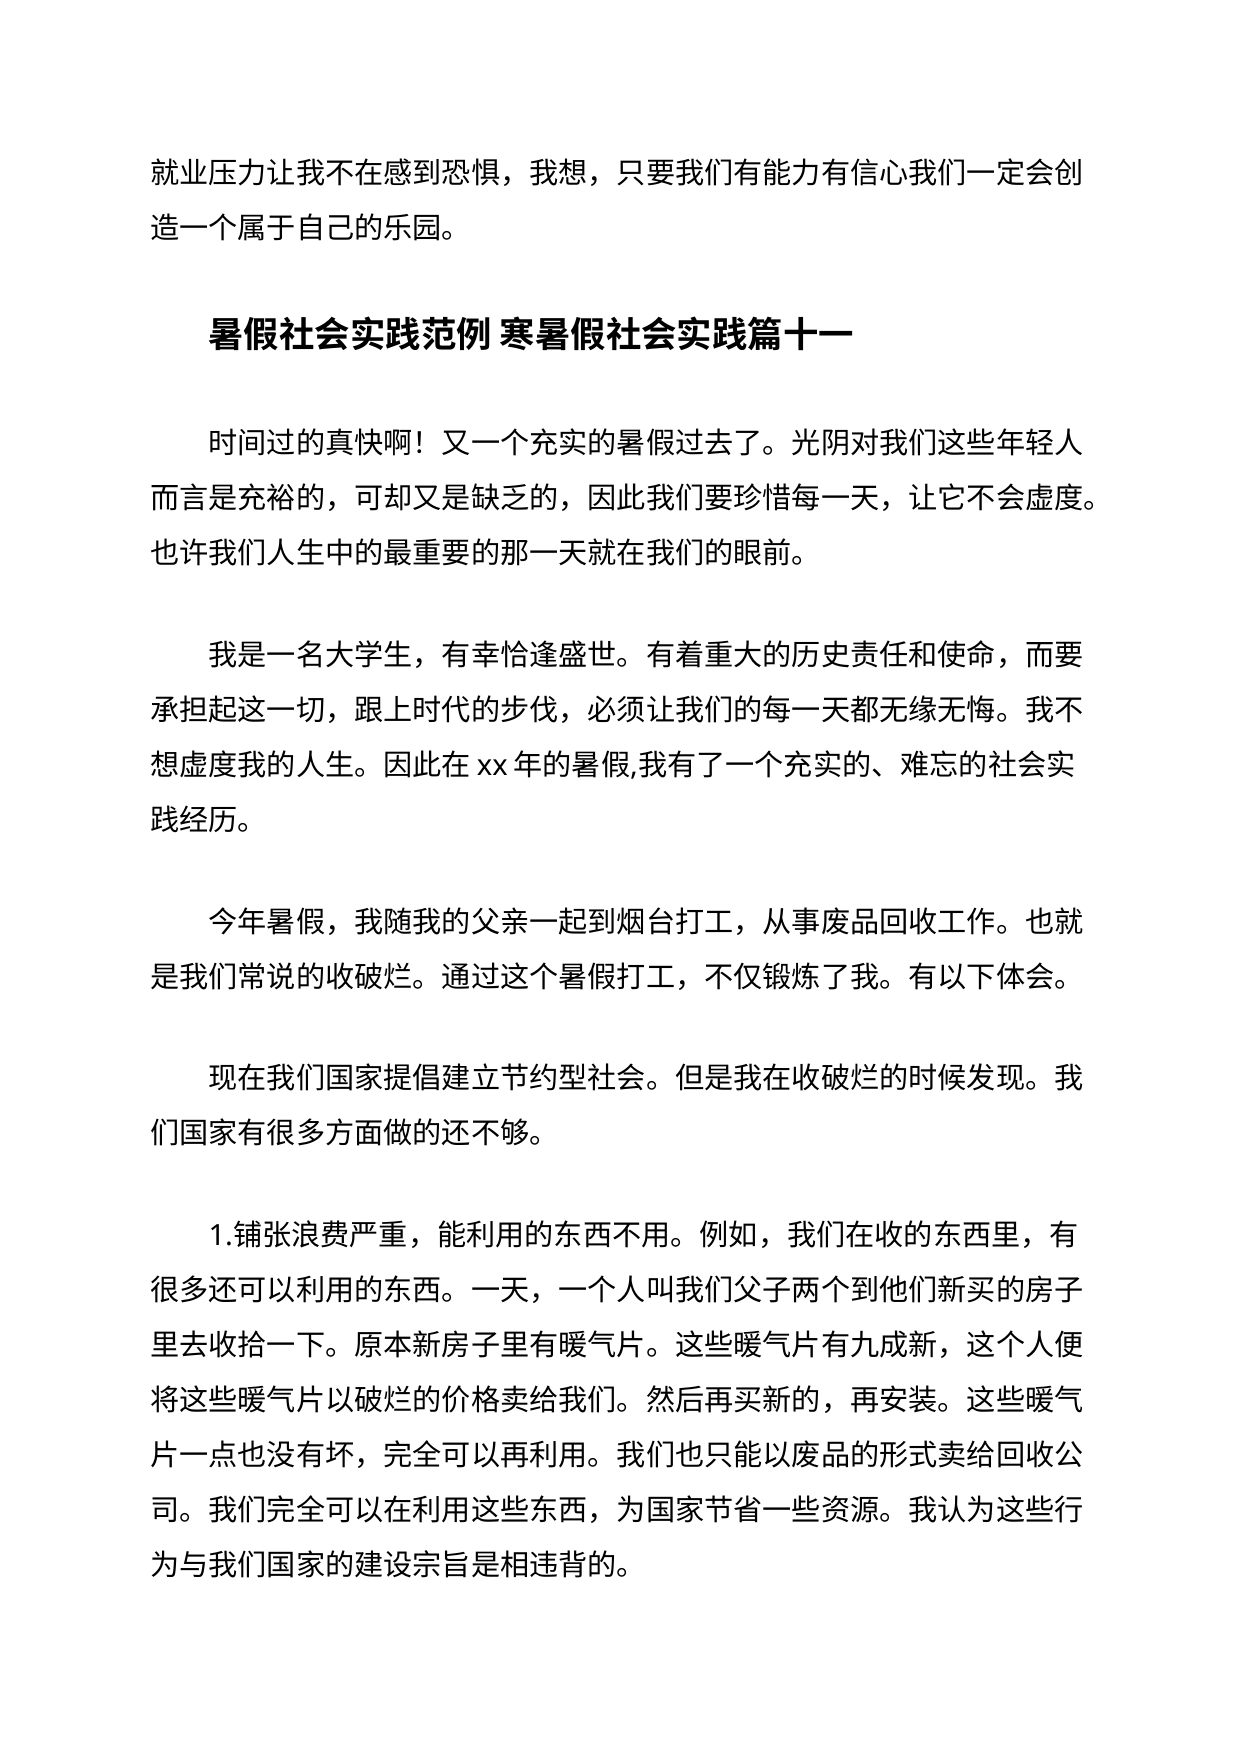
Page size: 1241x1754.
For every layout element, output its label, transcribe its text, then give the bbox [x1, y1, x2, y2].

text 时间过的真快啊！又一个充实的暑假过去了。光阴对我们这些年轻人而言是充裕的，可却又是缺乏的，因此我们要珍惜每一天，让它不会虚度。也许我们人生中的最重要的那一天就在我们的眼前。 [150, 420, 1090, 572]
text 暑假社会实践范例 寒暑假社会实践篇十一 [150, 307, 1090, 358]
text 我是一名大学生，有幸恰逢盛世。有着重大的历史责任和使命，而要承担起这一切，跟上时代的步伐，必须让我们的每一天都无缘无悔。我不想虚度我的人生。因此在xx年的暑假,我有了一个充实的、难忘的社会实践经历。 [150, 632, 1090, 839]
text 今年暑假，我随我的父亲一起到烟台打工，从事废品回收工作。也就是我们常说的收破烂。通过这个暑假打工，不仅锻炼了我。有以下体会。 [150, 898, 1090, 995]
text 1.铺张浪费严重，能利用的东西不用。例如，我们在收的东西里，有很多还可以利用的东西。一天，一个人叫我们父子两个到他们新买的房子里去收拾一下。原本新房子里有暖气片。这些暖气片有九成新，这个人便将这些暖气片以破烂的价格卖给我们。然后再买新的，再安装。这些暖气片一点也没有坏，完全可以再利用。我们也只能以废品的形式卖给回收公司。我们完全可以在利用这些东西，为国家节省一些资源。我认为这些行为与我们国家的建设宗旨是相违背的。 [150, 1212, 1090, 1583]
text 现在我们国家提倡建立节约型社会。但是我在收破烂的时候发现。我们国家有很多方面做的还不够。 [150, 1055, 1090, 1152]
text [150, 150, 1090, 247]
